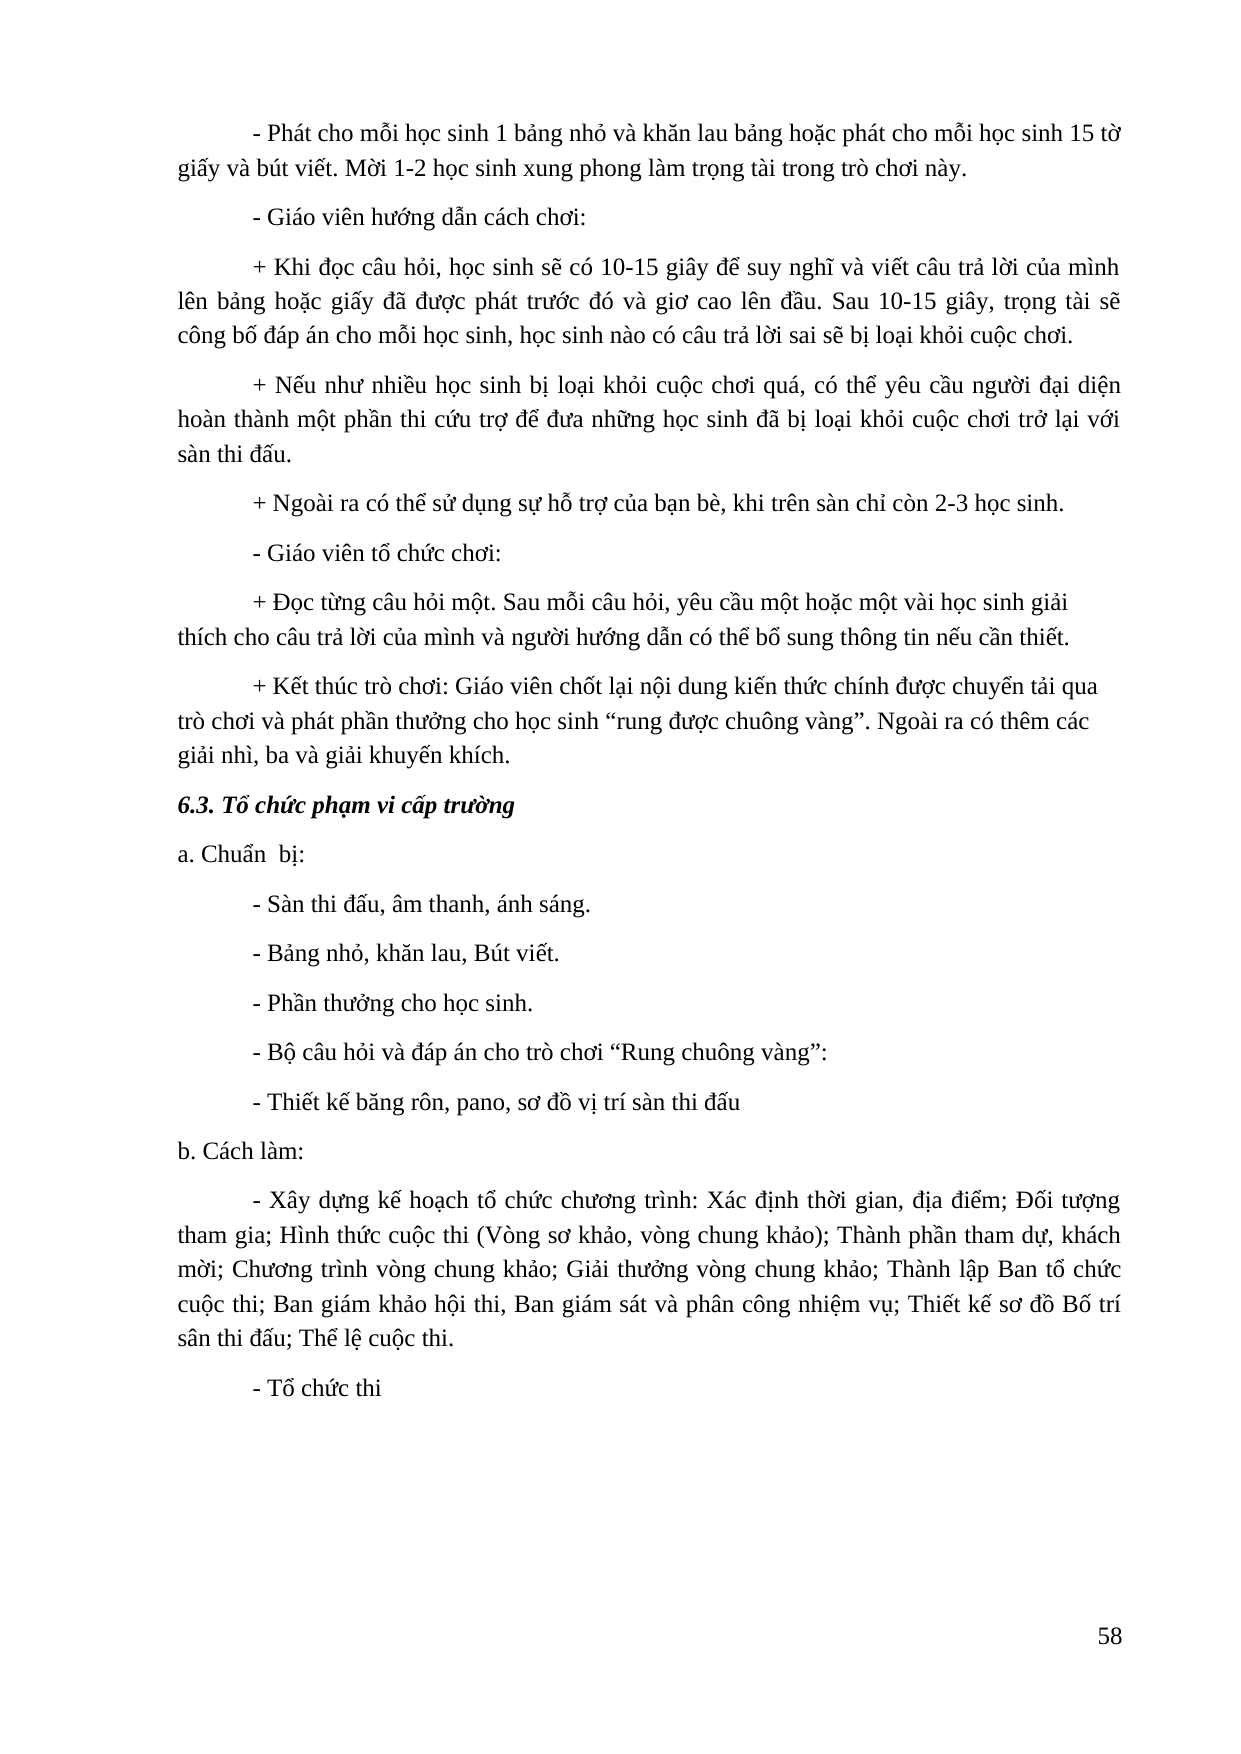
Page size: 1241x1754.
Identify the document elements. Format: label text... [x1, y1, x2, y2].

text - Sàn thi đấu, âm thanh, ánh sáng. [177, 889, 1122, 917]
text - Tổ chức thi [177, 1373, 1122, 1402]
text b. Cách làm: [177, 1136, 1122, 1165]
text + Ngoài ra có thể sử dụng sự hỗ trợ của bạn bè, khi trên sàn chỉ còn 2-3 học sinh. [177, 488, 1122, 517]
text - Giáo viên hướng dẫn cách chơi: [177, 202, 1122, 231]
text - Phần thưởng cho học sinh. [177, 988, 1122, 1016]
text + Đọc từng câu hỏi một. Sau mỗi câu hỏi, yêu cầu một hoặc một vài học sinh giải thích cho câu trả lời của mình và người hướng dẫn có thể bổ sung thông tin nếu cần thiết. [177, 587, 1122, 651]
text - Thiết kế băng rôn, pano, sơ đồ vị trí sàn thi đấu [177, 1087, 1122, 1115]
text - Phát cho mỗi học sinh 1 bảng nhỏ và khăn lau bảng hoặc phát cho mỗi học sinh 15 tờ giấy và bút viết. Mời 1-2 học sinh xung phong làm trọng tài trong trò chơi này. [177, 118, 1122, 181]
text - Giáo viên tổ chức chơi: [177, 538, 1122, 567]
text 6.3. Tổ chức phạm vi cấp trường [177, 790, 1122, 818]
text - Bảng nhỏ, khăn lau, Bút viết. [177, 938, 1122, 967]
text + Khi đọc câu hỏi, học sinh sẽ có 10-15 giây để suy nghĩ và viết câu trả lời của mình lên bảng hoặc giấy đã được phát trước đó và giơ cao lên đầu. Sau 10-15 giây, trọng tài sẽ công bố đáp án cho mỗi học sinh, học sinh nào có câu trả lời sai sẽ bị loại khỏi cuộc chơi. [177, 252, 1122, 349]
text - Xây dựng kế hoạch tổ chức chương trình: Xác định thời gian, địa điểm; Đối tượng tham gia; Hình thức cuộc thi (Vòng sơ khảo, vòng chung khảo); Thành phần tham dự, khách mời; Chương trình vòng chung khảo; Giải thưởng vòng chung khảo; Thành lập Ban tổ chức cuộc thi; Ban giám khảo hội thi, Ban giám sát và phân công nhiệm vụ; Thiết kế sơ đồ Bố trí sân thi đấu; Thể lệ cuộc thi. [177, 1186, 1122, 1352]
text a. Chuẩn bị: [177, 839, 1122, 868]
text + Kết thúc trò chơi: Giáo viên chốt lại nội dung kiến thức chính được chuyển tải qua trò chơi và phát phần thưởng cho học sinh “rung được chuông vàng”. Ngoài ra có thêm các giải nhì, ba và giải khuyến khích. [177, 671, 1122, 769]
text + Nếu như nhiều học sinh bị loại khỏi cuộc chơi quá, có thể yêu cầu người đại diện hoàn thành một phần thi cứu trợ để đưa những học sinh đã bị loại khỏi cuộc chơi trở lại với sàn thi đấu. [177, 370, 1122, 468]
text - Bộ câu hỏi và đáp án cho trò chơi “Rung chuông vàng”: [177, 1037, 1122, 1066]
